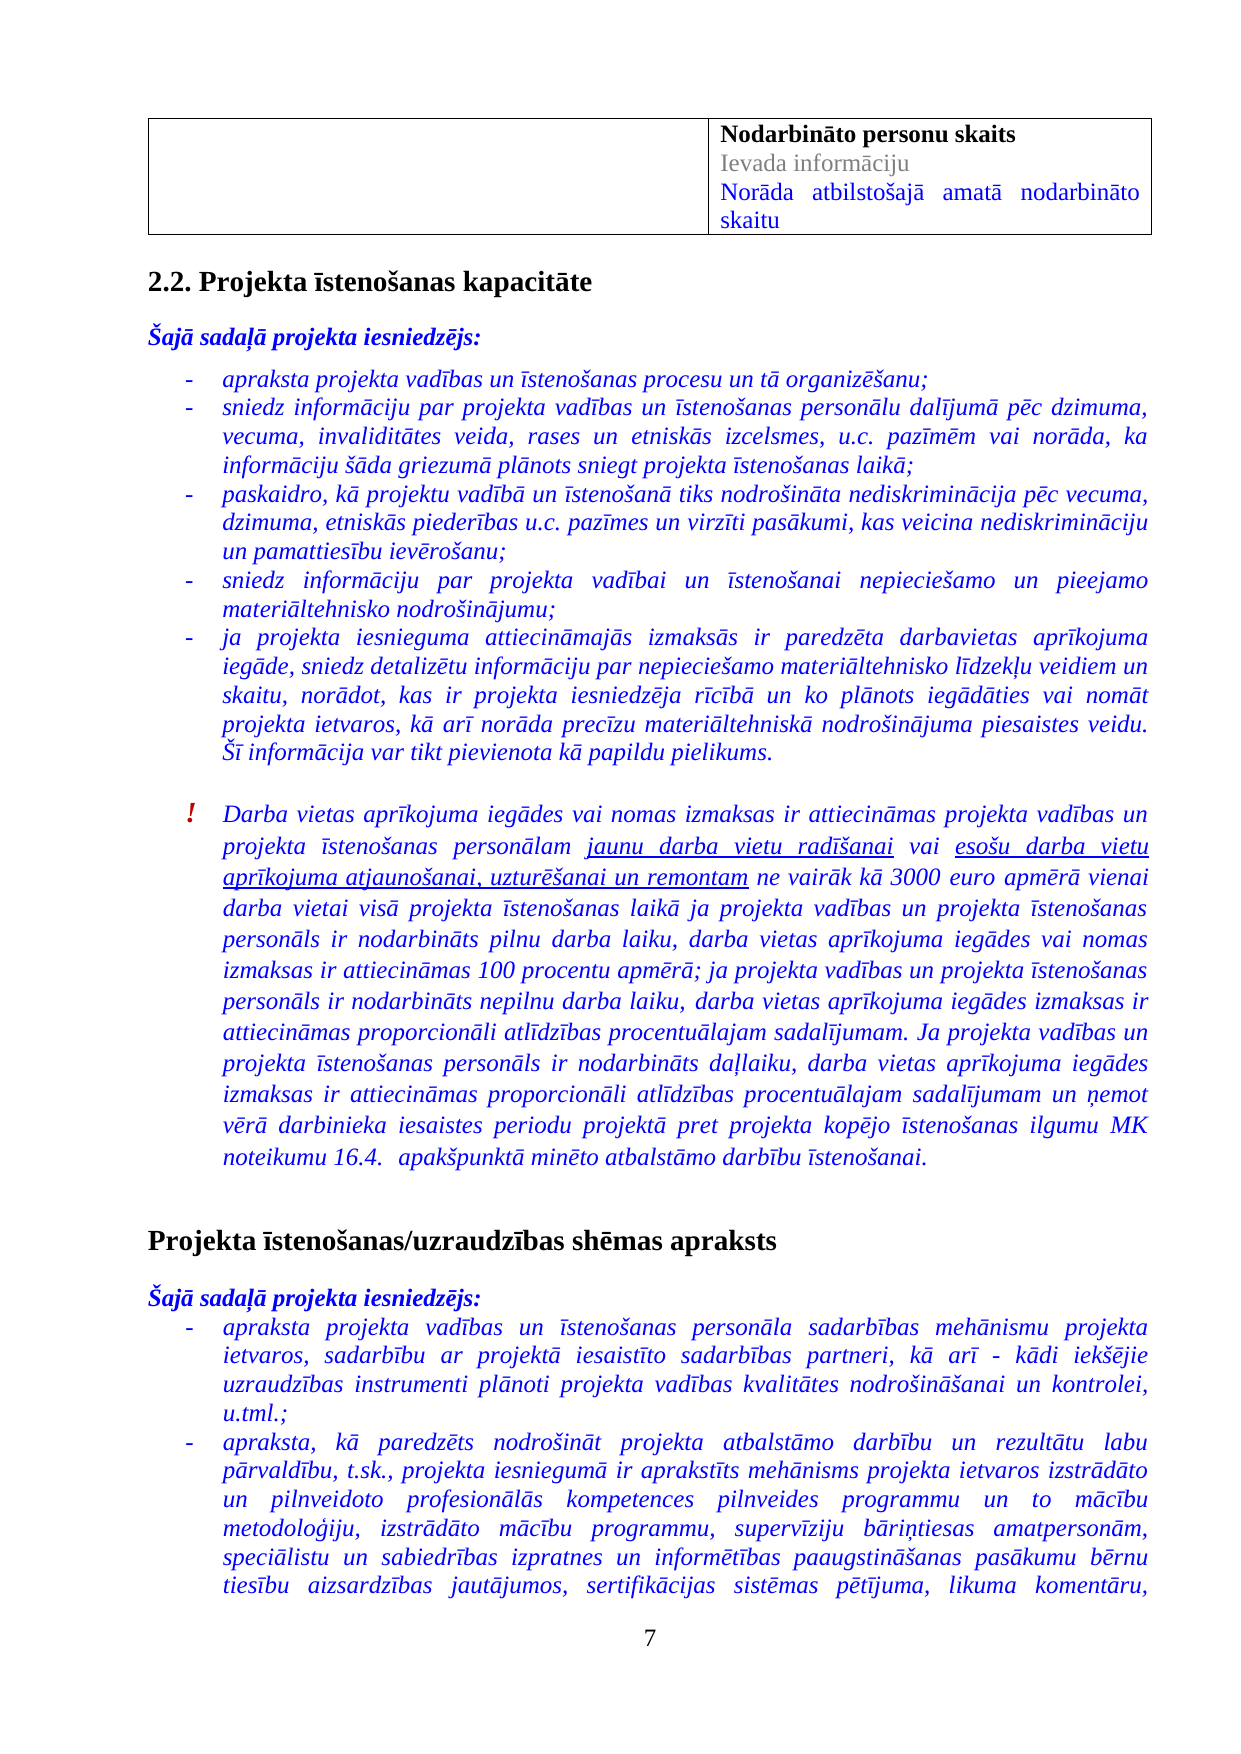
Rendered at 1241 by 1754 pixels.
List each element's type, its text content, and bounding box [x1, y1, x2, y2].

list apraksta projekta vadības un īstenošanas procesu un tā organizēšanu; [185, 596, 1152, 624]
list paskaidro, kā projektu vadībā un īstenošanā tiks nodrošināta nediskriminācija pēc vecuma, dzimuma, etniskās piederības u.c. pazīmes un virzīti pasākumi, kas veicina nediskrimināciju un pamattiesību ievērošanu; [185, 711, 1152, 797]
table_cell Nodarbināto personu skaits Ievada informāciju Norāda atbilstošajā amatā nodarbināto skaitu [709, 351, 1151, 466]
text Projekta īstenošanas/uzraudzības shēmas apraksts [148, 1455, 1152, 1489]
table_cell Kvalifikācija Ievada informāciju Norāda amatā nodarbinātai personai izvirzītās kvalifikācijas, pieredzes un kompetences prasības [709, 206, 1151, 350]
text Šajā sadaļā projekta iesniedzējs: [148, 554, 1152, 583]
list sniedz informāciju par projekta vadības un īstenošanas personālu dalījumā pēc dzimuma, vecuma, invaliditātes veida, rases un etniskās izcelsmes, u.c. pazīmēm vai norāda, ka informāciju šāda griezumā plānots sniegt projekta īstenošanas laikā; [185, 624, 1152, 711]
subtitle 2.2. Projekta īstenošanas kapacitāte [148, 496, 1152, 529]
list sniedz informāciju par projekta vadībai un īstenošanai nepieciešamo un pieejamo materiāltehnisko nodrošinājumu; [185, 797, 1152, 854]
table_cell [709, 119, 1151, 205]
text Šajā sadaļā projekta iesniedzējs: [148, 1515, 1152, 1544]
list ja projekta iesnieguma attiecināmajās izmaksās ir paredzēta darbavietas aprīkojuma iegāde, sniedz detalizētu informāciju par nepieciešamo materiāltehnisko līdzekļu veidiem un skaitu, norādot, kas ir projekta iesniedzēja rīcībā un ko plānots iegādāties vai nomāt projekta ietvaros, kā arī norāda precīzu materiāltehniskā nodrošinājuma piesaistes veidu. Šī informācija var tikt pievienota kā papildu pielikums. [185, 854, 1152, 998]
list Darba vietas aprīkojuma iegādes vai nomas izmaksas ir attiecināmas projekta vadības un projekta īstenošanas personālam jaunu darba vietu radīšanai vai esošu darba vietu aprīkojuma atjaunošanai, uzturēšanai un remontam ne vairāk kā 3000 euro apmērā vienai darba vietai visā projekta īstenošanas laikā ja projekta vadības un projekta īstenošanas personāls ir nodarbināts pilnu darba laiku, darba vietas aprīkojuma iegādes vai nomas izmaksas ir attiecināmas 100 procentu apmērā; ja projekta vadības un projekta īstenošanas personāls ir nodarbināts nepilnu darba laiku, darba vietas aprīkojuma iegādes izmaksas ir attiecināmas proporcionāli atlīdzības procentuālajam sadalījumam. Ja projekta vadības un projekta īstenošanas personāls ir nodarbināts daļlaiku, darba vietas aprīkojuma iegādes izmaksas ir attiecināmas proporcionāli atlīdzības procentuālajam sadalījumam un ņemot vērā darbinieka iesaistes periodu projektā pret projekta kopējo īstenošanas ilgumu MK noteikumu 16.4. apakšpunktā minēto atbalstāmo darbību īstenošanai. [185, 1027, 1152, 1403]
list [185, 1544, 1152, 1601]
